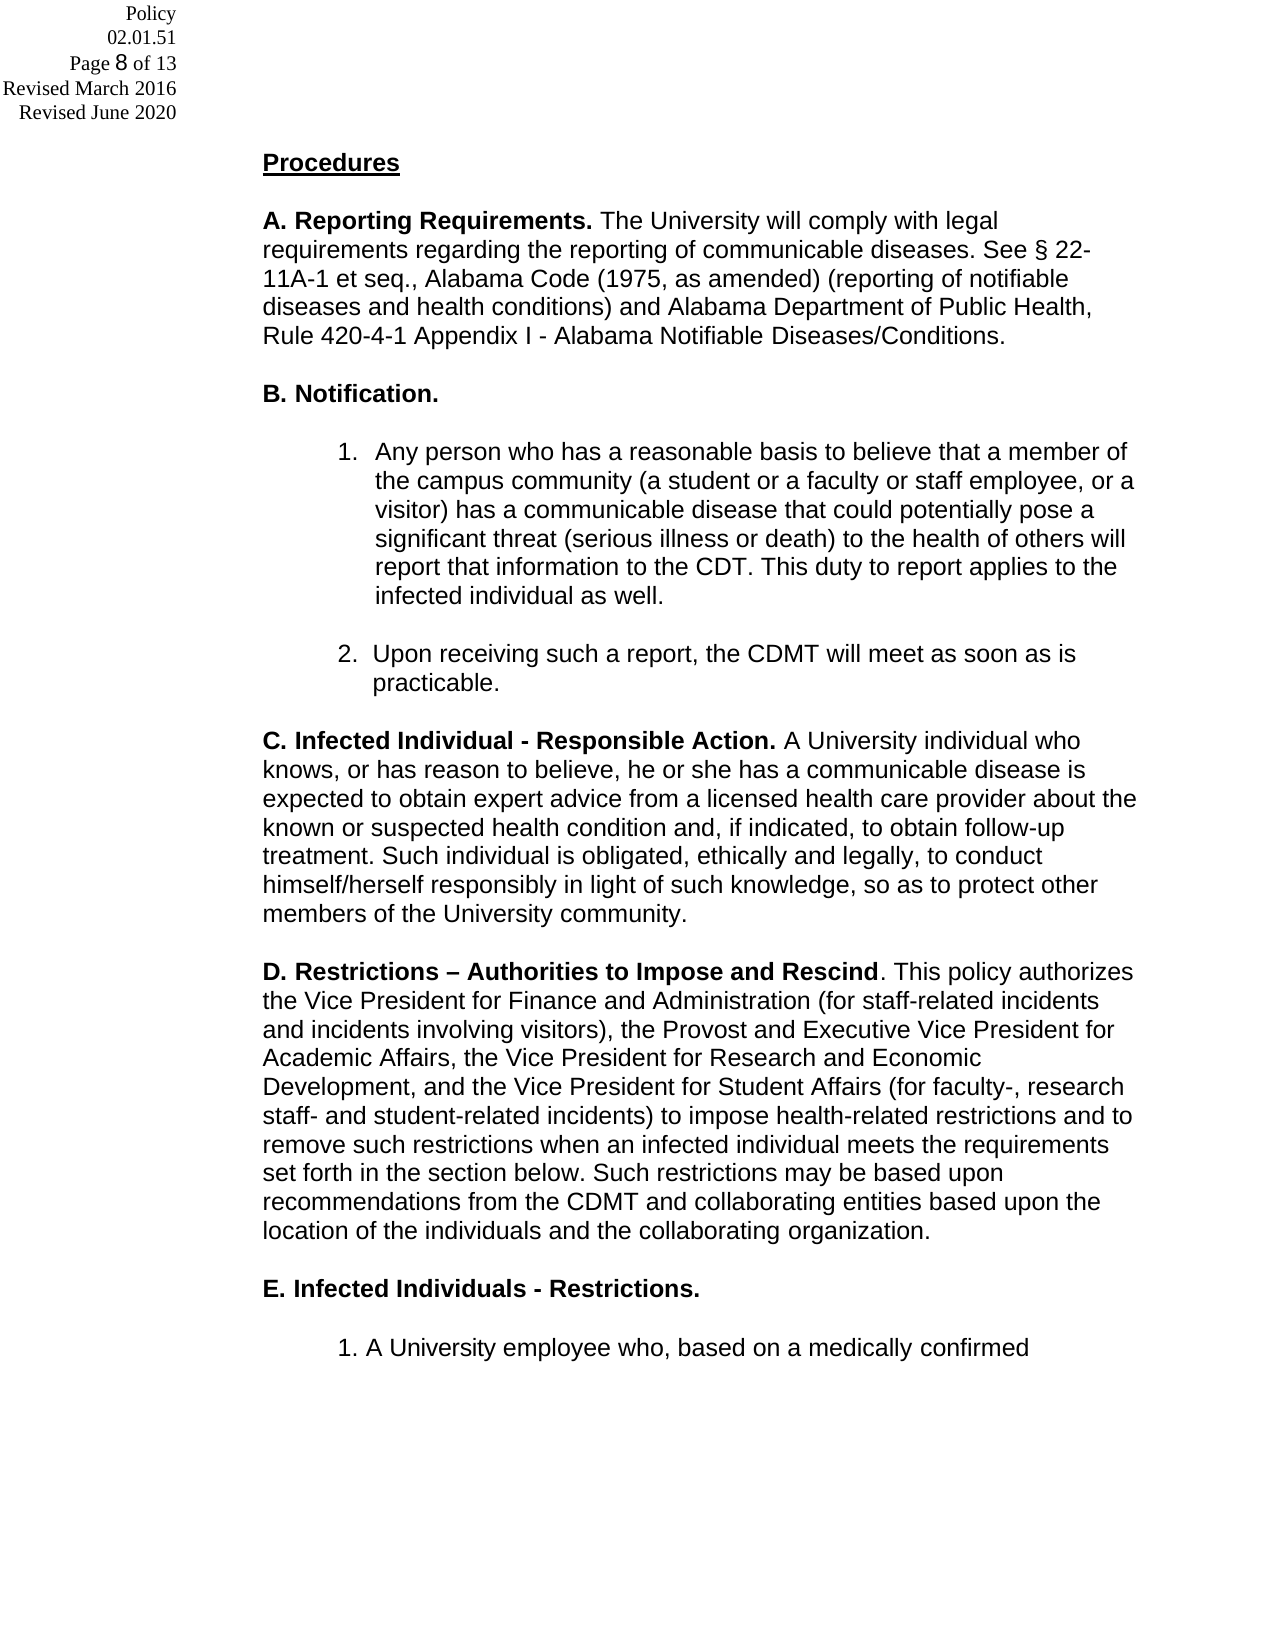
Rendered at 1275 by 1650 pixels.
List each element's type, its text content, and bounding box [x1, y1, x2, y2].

list Upon receiving such a report, the CDMT will meet as soon as is practicable. [337, 639, 1080, 697]
list Any person who has a reasonable basis to believe that a member of the campus community (a student or a faculty or staff employee, or a visitor) has a communicable disease that could potentially pose a significant threat (serious illness or death) to the health of others will report that information to the CDT. This duty to report applies to the infected individual as well. [337, 437, 1136, 610]
list Reporting Requirements. The University will comply with legal requirements regarding the reporting of communicable diseases. See § 22- 11A-1 et seq., Alabama Code (1975, as amended) (reporting of notifiable diseases and health conditions) and Alabama Department of Public Health, Rule 420-4-1 Appendix I - Alabama Notifiable Diseases/Conditions. [262, 206, 1100, 350]
subtitle Procedures [262, 148, 1181, 177]
list A University employee who, based on a medically confirmed [337, 1333, 1181, 1361]
list Infected Individual - Responsible Action. A University individual who knows, or has reason to believe, he or she has a communicable disease is expected to obtain expert advice from a licensed health care provider about the known or suspected health condition and, if indicated, to obtain follow-up treatment. Such individual is obligated, ethically and legally, to conduct himself/herself responsibly in light of such knowledge, so as to protect other members of the University community. [262, 726, 1139, 927]
subtitle Infected Individuals - Restrictions. [262, 1274, 1181, 1303]
list Restrictions – Authorities to Impose and Rescind. This policy authorizes the Vice President for Finance and Administration (for staff-related incidents and incidents involving visitors), the Provost and Executive Vice President for Academic Affairs, the Vice President for Research and Economic Development, and the Vice President for Student Affairs (for faculty-, research staff- and student-related incidents) to impose health-related restrictions and to remove such restrictions when an infected individual meets the requirements set forth in the section below. Such restrictions may be based upon recommendations from the CDMT and collaborating entities based upon the location of the individuals and the collaborating organization. [262, 957, 1141, 1244]
subtitle Notification. [262, 379, 1181, 408]
